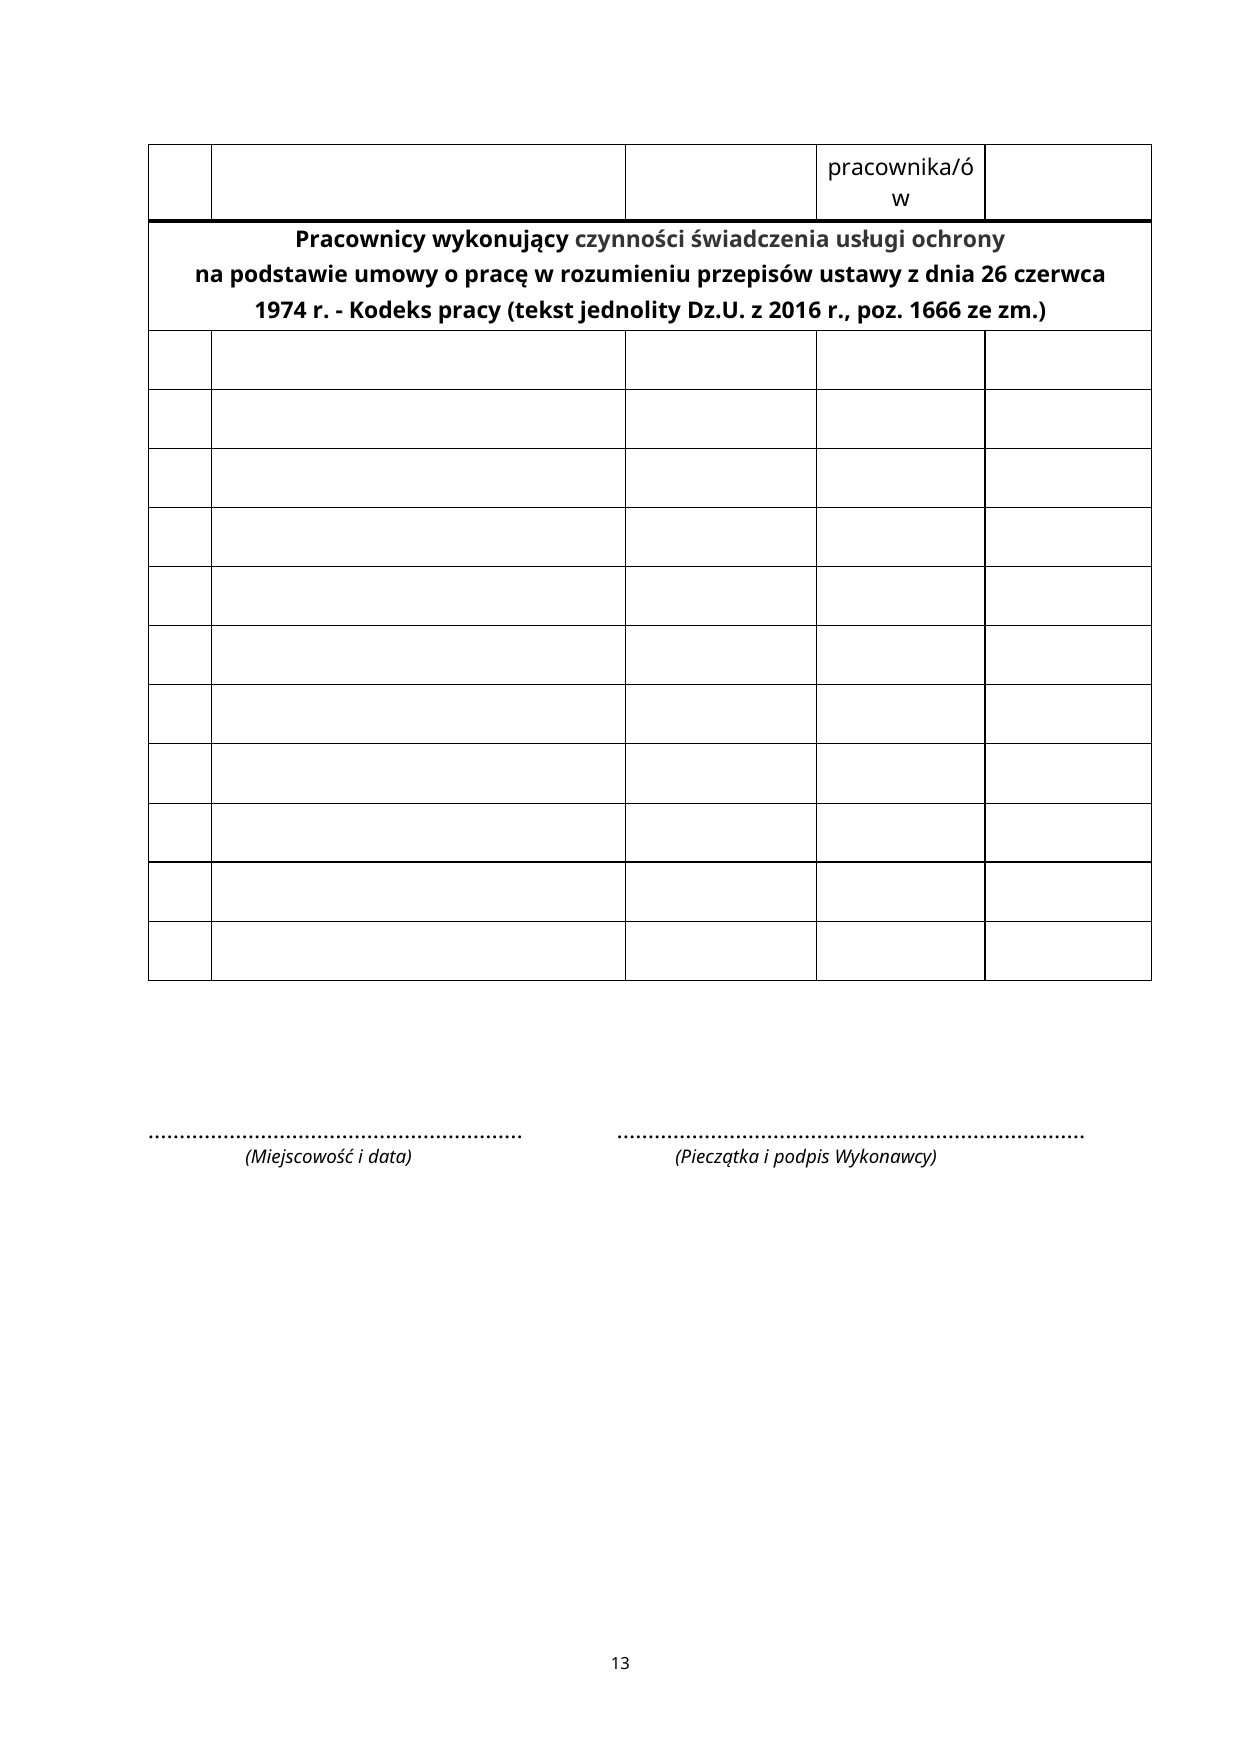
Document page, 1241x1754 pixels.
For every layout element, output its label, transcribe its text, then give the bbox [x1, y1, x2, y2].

table_cell [817, 626, 984, 684]
table_cell [149, 863, 211, 921]
table_cell [817, 922, 984, 979]
table_cell [212, 744, 625, 802]
table_cell [212, 390, 625, 448]
table_cell [149, 922, 211, 979]
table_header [817, 145, 984, 219]
table_cell [986, 863, 1151, 921]
table_cell [986, 922, 1151, 979]
table_cell [626, 626, 816, 684]
table_cell [817, 863, 984, 921]
table_cell [149, 331, 211, 389]
table_cell [149, 744, 211, 802]
table_cell [212, 922, 625, 979]
table_cell [817, 331, 984, 389]
table_cell [626, 804, 816, 861]
table_cell [986, 390, 1151, 448]
table_cell [817, 449, 984, 507]
table_cell [626, 390, 816, 448]
table_cell [986, 626, 1151, 684]
table_cell [626, 508, 816, 566]
table_cell [986, 331, 1151, 389]
table_cell [149, 685, 211, 743]
table_cell [986, 804, 1151, 861]
table_cell [986, 685, 1151, 743]
table_cell [212, 331, 625, 389]
table_cell [149, 804, 211, 861]
table_header Lp. [149, 145, 211, 219]
table_cell [212, 626, 625, 684]
table_cell [817, 804, 984, 861]
table_cell [986, 508, 1151, 566]
table_cell [149, 508, 211, 566]
table_cell [817, 744, 984, 802]
table_cell [626, 449, 816, 507]
table_cell [817, 567, 984, 625]
table_cell [626, 685, 816, 743]
table_cell [212, 804, 625, 861]
table_cell [212, 508, 625, 566]
table_cell [626, 922, 816, 979]
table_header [626, 145, 816, 219]
table_cell [986, 567, 1151, 625]
table_cell [212, 567, 625, 625]
text ............................................................ ........................................................................... [148, 1115, 1092, 1143]
table_cell [817, 685, 984, 743]
table_cell [149, 449, 211, 507]
table_cell [626, 863, 816, 921]
table_cell [817, 390, 984, 448]
table_cell [626, 567, 816, 625]
text (Miejscowość i data) (Pieczątka i podpis Wykonawcy) [148, 1143, 1092, 1169]
table_cell [986, 744, 1151, 802]
table_cell [212, 449, 625, 507]
table_cell [212, 863, 625, 921]
table_cell [626, 331, 816, 389]
table_cell [149, 567, 211, 625]
table_cell [817, 508, 984, 566]
table_cell [149, 390, 211, 448]
table_cell [212, 685, 625, 743]
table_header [986, 145, 1151, 219]
table_cell [626, 744, 816, 802]
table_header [212, 145, 625, 219]
table_cell [149, 626, 211, 684]
table_cell [986, 449, 1151, 507]
table_cell Pracownicy wykonujący czynności świadczenia usługi ochrony na podstawie umowy o pracę w rozumieniu przepisów ustawy z dnia 26 czerwca 1974 r. - Kodeks pracy (tekst jednolity Dz.U. z 2016 r., poz. 1666 ze zm.) [149, 223, 1151, 330]
